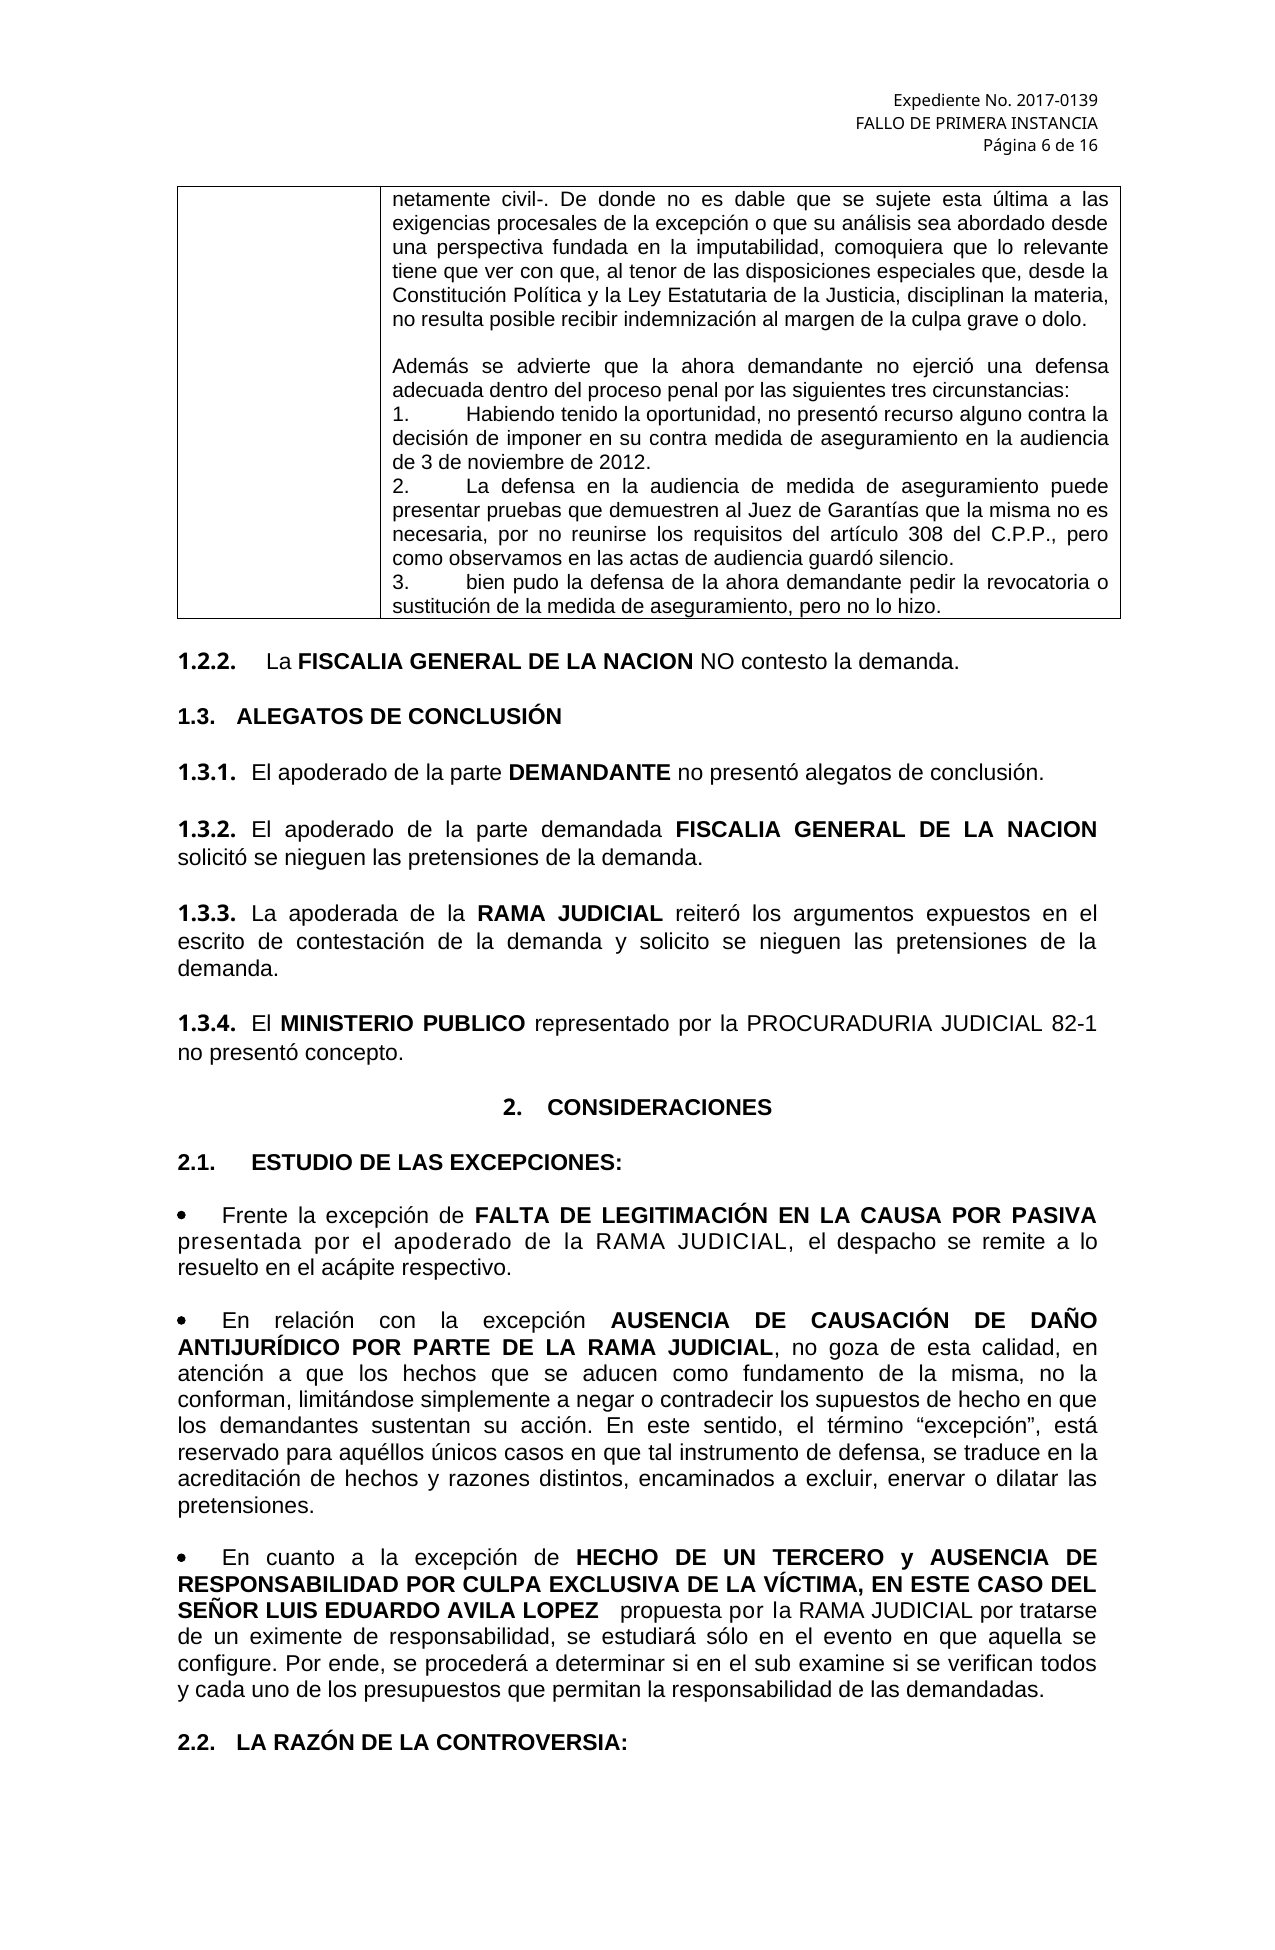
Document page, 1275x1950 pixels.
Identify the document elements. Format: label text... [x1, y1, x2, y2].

list ALEGATOS DE CONCLUSIÓN [177, 703, 1098, 729]
list El apoderado de la parte DEMANDANTE no presentó alegatos de conclusión. [177, 756, 1098, 787]
list CONSIDERACIONES [177, 1091, 1098, 1123]
list El apoderado de la parte demandada FISCALIA GENERAL DE LA NACION solicitó se nieguen las pretensiones de la demanda. [177, 813, 1098, 871]
list La apoderada de la RAMA JUDICIAL reiteró los argumentos expuestos en el escrito de contestación de la demanda y solicito se nieguen las pretensiones de la demanda. [177, 897, 1098, 981]
list En relación con la excepción AUSENCIA DE CAUSACIÓN DE DAÑO ANTIJURÍDICO POR PARTE DE LA RAMA JUDICIAL, no goza de esta calidad, en atención a que los hechos que se aducen como fundamento de la misma, no la conforman, limitándose simplemente a negar o contradecir los supuestos de hecho en que los demandantes sustentan su acción. En este sentido, el término “excepción”, está reservado para aquéllos únicos casos en que tal instrumento de defensa, se traduce en la acreditación de hechos y razones distintos, encaminados a excluir, enervar o dilatar las pretensiones. [177, 1307, 1098, 1518]
list Frente la excepción de FALTA DE LEGITIMACIÓN EN LA CAUSA POR PASIVA presentada por el apoderado de la RAMA JUDICIAL, el despacho se remite a lo resuelto en el acápite respectivo. [177, 1202, 1098, 1281]
list LA RAZÓN DE LA CONTROVERSIA: [177, 1729, 1098, 1755]
list En cuanto a la excepción de HECHO DE UN TERCERO y AUSENCIA DE RESPONSABILIDAD POR CULPA EXCLUSIVA DE LA VÍCTIMA, EN ESTE CASO DEL SEÑOR LUIS EDUARDO AVILA LOPEZ propuesta por la RAMA JUDICIAL por tratarse de un eximente de responsabilidad, se estudiará sólo en el evento en que aquella se configure. Por ende, se procederá a determinar si en el sub examine si se verifican todos y cada uno de los presupuestos que permitan la responsabilidad de las demandadas. [177, 1544, 1098, 1702]
list La FISCALIA GENERAL DE LA NACION NO contesto la demanda. [177, 645, 1094, 676]
list ESTUDIO DE LAS EXCEPCIONES: [177, 1149, 1098, 1175]
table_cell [178, 187, 380, 618]
list El MINISTERIO PUBLICO representado por la PROCURADURIA JUDICIAL 82-1 no presentó concepto. [177, 1007, 1098, 1065]
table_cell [381, 187, 1120, 618]
